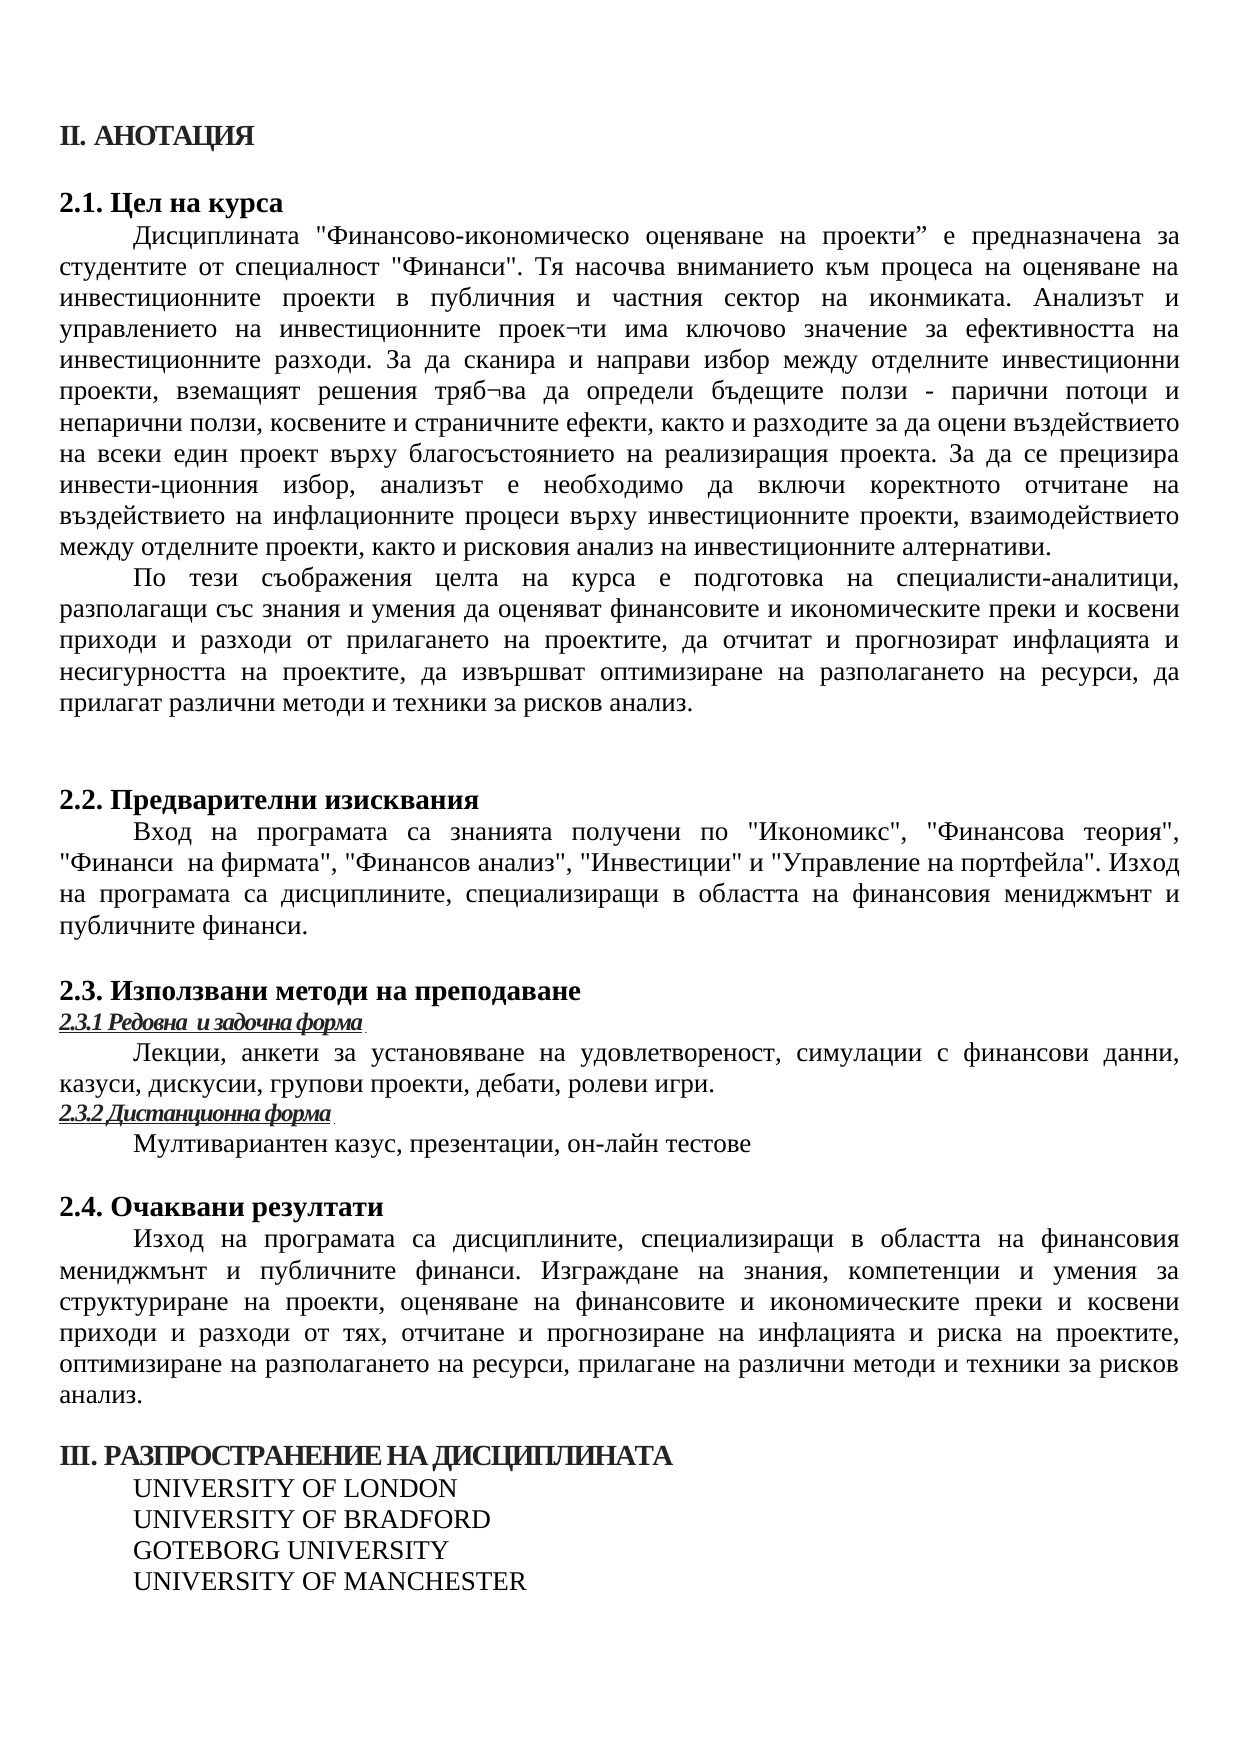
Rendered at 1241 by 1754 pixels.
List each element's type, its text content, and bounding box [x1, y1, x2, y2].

text Дисциплината "Финансово-икономическо оценяване на проекти” е предназначена за студентите от специалност "Финанси". Тя насочва вниманието към процеса на оценяване на инвестиционните проекти в публичния и частния сектор на иконмиката. Анализът и управлението на инвестиционните проек¬ти има ключово значение за ефективността на инвестиционните разходи. За да сканира и направи избор между отделните инвестиционни проекти, вземащият решения тряб¬ва да определи бъдещите ползи - парични потоци и непарични ползи, косвените и страничните ефекти, както и разходите за да оцени въздействието на всеки един проект върху благосъстоянието на реализиращия проекта. За да се прецизира инвести-ционния избор, анализът е необходимо да включи коректното отчитане на въздействието на инфлационните процеси върху инвестиционните проекти, взаимодействието между отделните проекти, както и рисковия анализ на инвестиционните алтернативи. [59, 219, 1181, 561]
text Вход на програмата са знанията получени по "Икономикс", "Финансова теория", "Финанси на фирмата", "Финансов анализ", "Инвестиции" и "Управление на портфейла". Изход на програмата са дисциплините, специализиращи в областта на финансовия мениджмънт и публичните финанси. [59, 815, 1181, 940]
text Мултивариантен казус, презентации, он-лайн тестове [59, 1127, 1181, 1158]
text GOTEBORG UNIVERSITY [59, 1534, 1181, 1565]
text 2.1. Цел на курса [59, 185, 1181, 219]
text UNIVERSITY OF LONDON [59, 1472, 1181, 1503]
text III. разпространение на дисциплината [59, 1438, 1181, 1472]
text UNIVERSITY OF BRADFORD [59, 1503, 1181, 1534]
text 2.3.1 Редовна и задочна форма [59, 1007, 1181, 1036]
text 2.2. Предварителни изисквания [59, 782, 1181, 815]
text Изход на програмата са дисциплините, специализиращи в областта на финансовия мениджмънт и публичните финанси. Изграждане на знания, компетенции и умения за структуриране на проекти, оценяване на финансовите и икономическите преки и косвени приходи и разходи от тях, отчитане и прогнозиране на инфлацията и риска на проектите, оптимизиране на разполагането на ресурси, прилагане на различни методи и техники за рисков анализ. [59, 1223, 1181, 1409]
text UNIVERSITY OF MANCHESTER [59, 1565, 1181, 1596]
text Лекции, анкети за установяване на удовлетвореност, симулации с финансови данни, казуси, дискусии, групови проекти, дебати, ролеви игри. [59, 1036, 1181, 1098]
text II. Анотация [59, 118, 1181, 152]
text 2.3.2 Дистанционна форма [59, 1098, 1181, 1127]
text 2.4. Очаквани резултати [59, 1189, 1181, 1223]
text 2.3. Използвани методи на преподаване [59, 973, 1181, 1007]
text По тези съображения целта на курса е подготовка на специалисти-аналитици, разполагащи със знания и умения да оценяват финансовите и икономическите преки и косвени приходи и разходи от прилагането на проектите, да отчитат и прогнозират инфлацията и несигурността на проектите, да извършват оптимизиране на разполагането на ресурси, да прилагат различни методи и техники за рисков анализ. [59, 561, 1181, 717]
